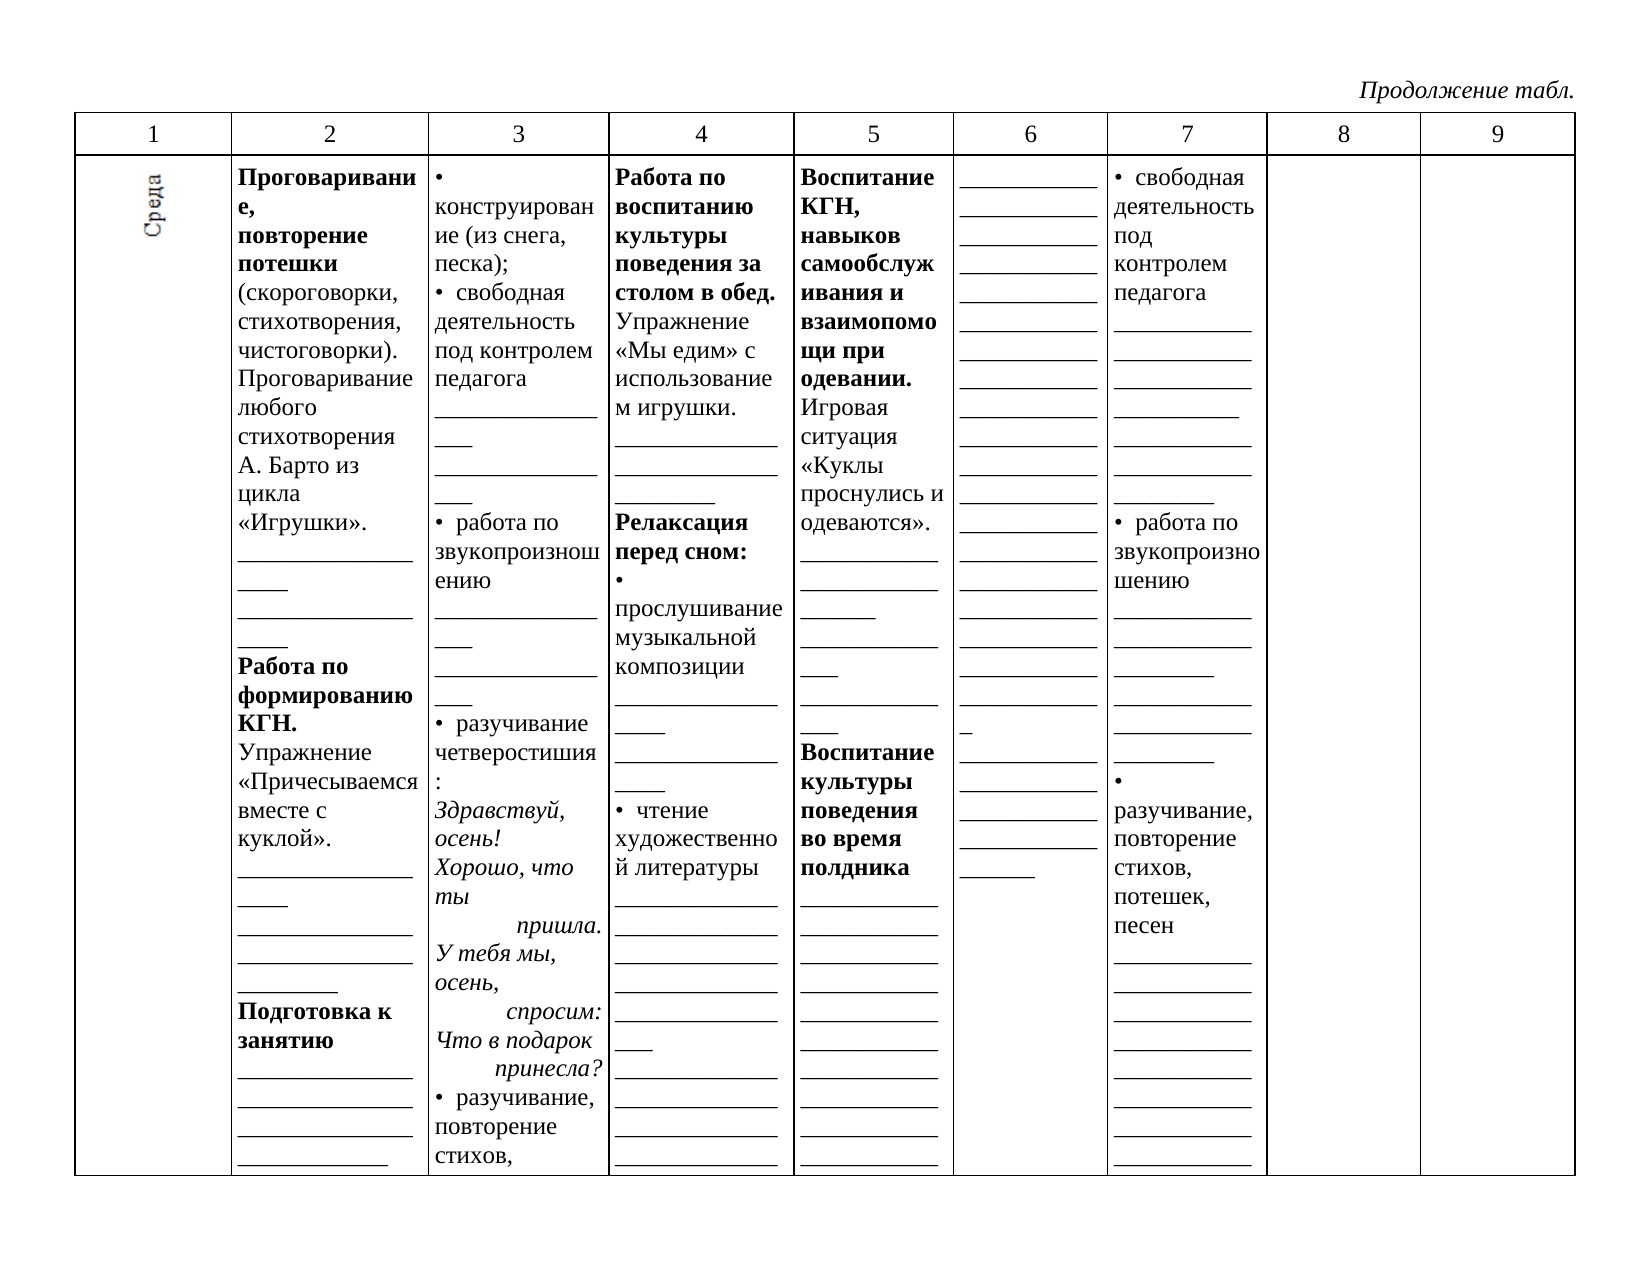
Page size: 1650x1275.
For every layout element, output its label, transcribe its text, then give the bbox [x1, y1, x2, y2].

table_header 3 [429, 113, 608, 154]
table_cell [954, 156, 1107, 1175]
table_header 8 [1268, 113, 1420, 154]
table_header 4 [610, 113, 793, 154]
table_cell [610, 156, 793, 1175]
table_cell [1268, 156, 1420, 1175]
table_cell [795, 156, 953, 1175]
picture [138, 162, 168, 249]
table_header 5 [795, 113, 953, 154]
table_header 6 [954, 113, 1107, 154]
table_header 2 [232, 113, 428, 154]
table_header 1 [76, 113, 231, 154]
table_cell [76, 156, 231, 1175]
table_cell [232, 156, 428, 1175]
table_header 9 [1421, 113, 1574, 154]
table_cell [429, 156, 608, 1175]
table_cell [1108, 156, 1266, 1175]
table_cell [1421, 156, 1574, 1175]
table_header 7 [1108, 113, 1266, 154]
text Продолжение табл. [75, 75, 1575, 104]
